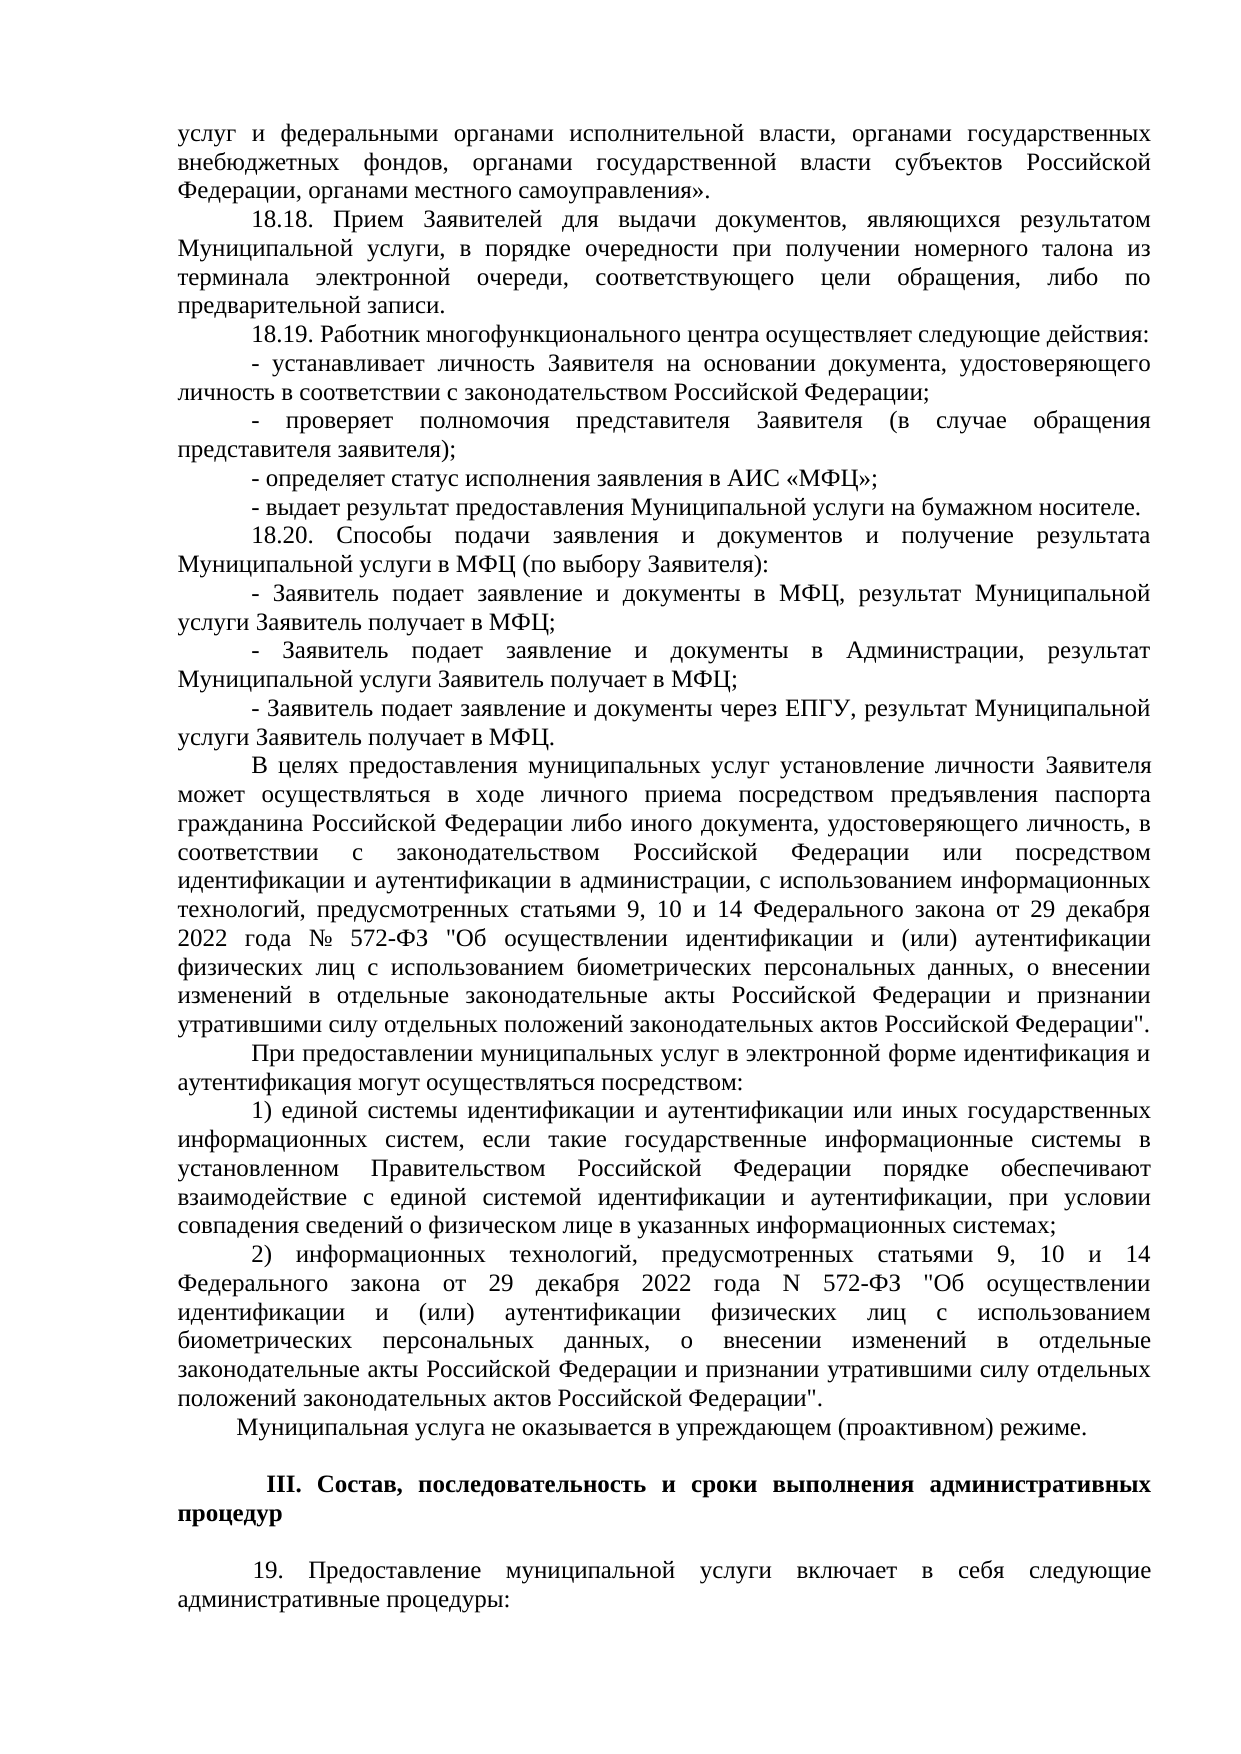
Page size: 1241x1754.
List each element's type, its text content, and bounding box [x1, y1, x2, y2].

text В целях предоставления муниципальных услуг установление личности Заявителя может осуществляться в ходе личного приема посредством предъявления паспорта гражданина Российской Федерации либо иного документа, удостоверяющего личность, в соответствии с законодательством Российской Федерации или посредством идентификации и аутентификации в администрации, с использованием информационных технологий, предусмотренных статьями 9, 10 и 14 Федерального закона от 29 декабря 2022 года № 572-ФЗ "Об осуществлении идентификации и (или) аутентификации физических лиц с использованием биометрических персональных данных, о внесении изменений в отдельные законодательные акты Российской Федерации и признании утратившими силу отдельных положений законодательных актов Российской Федерации". [177, 751, 1152, 1038]
text 2) информационных технологий, предусмотренных статьями 9, 10 и 14 Федерального закона от 29 декабря 2022 года N 572-ФЗ "Об осуществлении идентификации и (или) аутентификации физических лиц с использованием биометрических персональных данных, о внесении изменений в отдельные законодательные акты Российской Федерации и признании утратившими силу отдельных положений законодательных актов Российской Федерации". [177, 1239, 1152, 1412]
text При предоставлении муниципальных услуг в электронной форме идентификация и аутентификация могут осуществляться посредством: [177, 1038, 1152, 1096]
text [177, 118, 1152, 204]
text 19. Предоставление муниципальной услуги включает в себя следующие административные процедуры: [177, 1556, 1152, 1613]
text 18.20. Способы подачи заявления и документов и получение результата Муниципальной услуги в МФЦ (по выбору Заявителя): [177, 521, 1152, 578]
text Муниципальная услуга не оказывается в упреждающем (проактивном) режиме. [177, 1412, 1152, 1441]
text - Заявитель подает заявление и документы в Администрации, результат Муниципальной услуги Заявитель получает в МФЦ; [177, 636, 1152, 693]
text - проверяет полномочия представителя Заявителя (в случае обращения представителя заявителя); [177, 406, 1152, 463]
text 1) единой системы идентификации и аутентификации или иных государственных информационных систем, если такие государственные информационные системы в установленном Правительством Российской Федерации порядке обеспечивают взаимодействие с единой системой идентификации и аутентификации, при условии совпадения сведений о физическом лице в указанных информационных системах; [177, 1096, 1152, 1239]
text - выдает результат предоставления Муниципальной услуги на бумажном носителе. [177, 492, 1152, 521]
text - Заявитель подает заявление и документы в МФЦ, результат Муниципальной услуги Заявитель получает в МФЦ; [177, 578, 1152, 636]
text - определяет статус исполнения заявления в АИС «МФЦ»; [177, 463, 1152, 492]
text - устанавливает личность Заявителя на основании документа, удостоверяющего личность в соответствии с законодательством Российской Федерации; [177, 348, 1152, 406]
text 18.18. Прием Заявителей для выдачи документов, являющихся результатом Муниципальной услуги, в порядке очередности при получении номерного талона из терминала электронной очереди, соответствующего цели обращения, либо по предварительной записи. [177, 204, 1152, 319]
text 18.19. Работник многофункционального центра осуществляет следующие действия: [177, 319, 1152, 348]
text III. Состав, последовательность и сроки выполнения административных процедур [177, 1469, 1152, 1527]
text - Заявитель подает заявление и документы через ЕПГУ, результат Муниципальной услуги Заявитель получает в МФЦ. [177, 693, 1152, 751]
